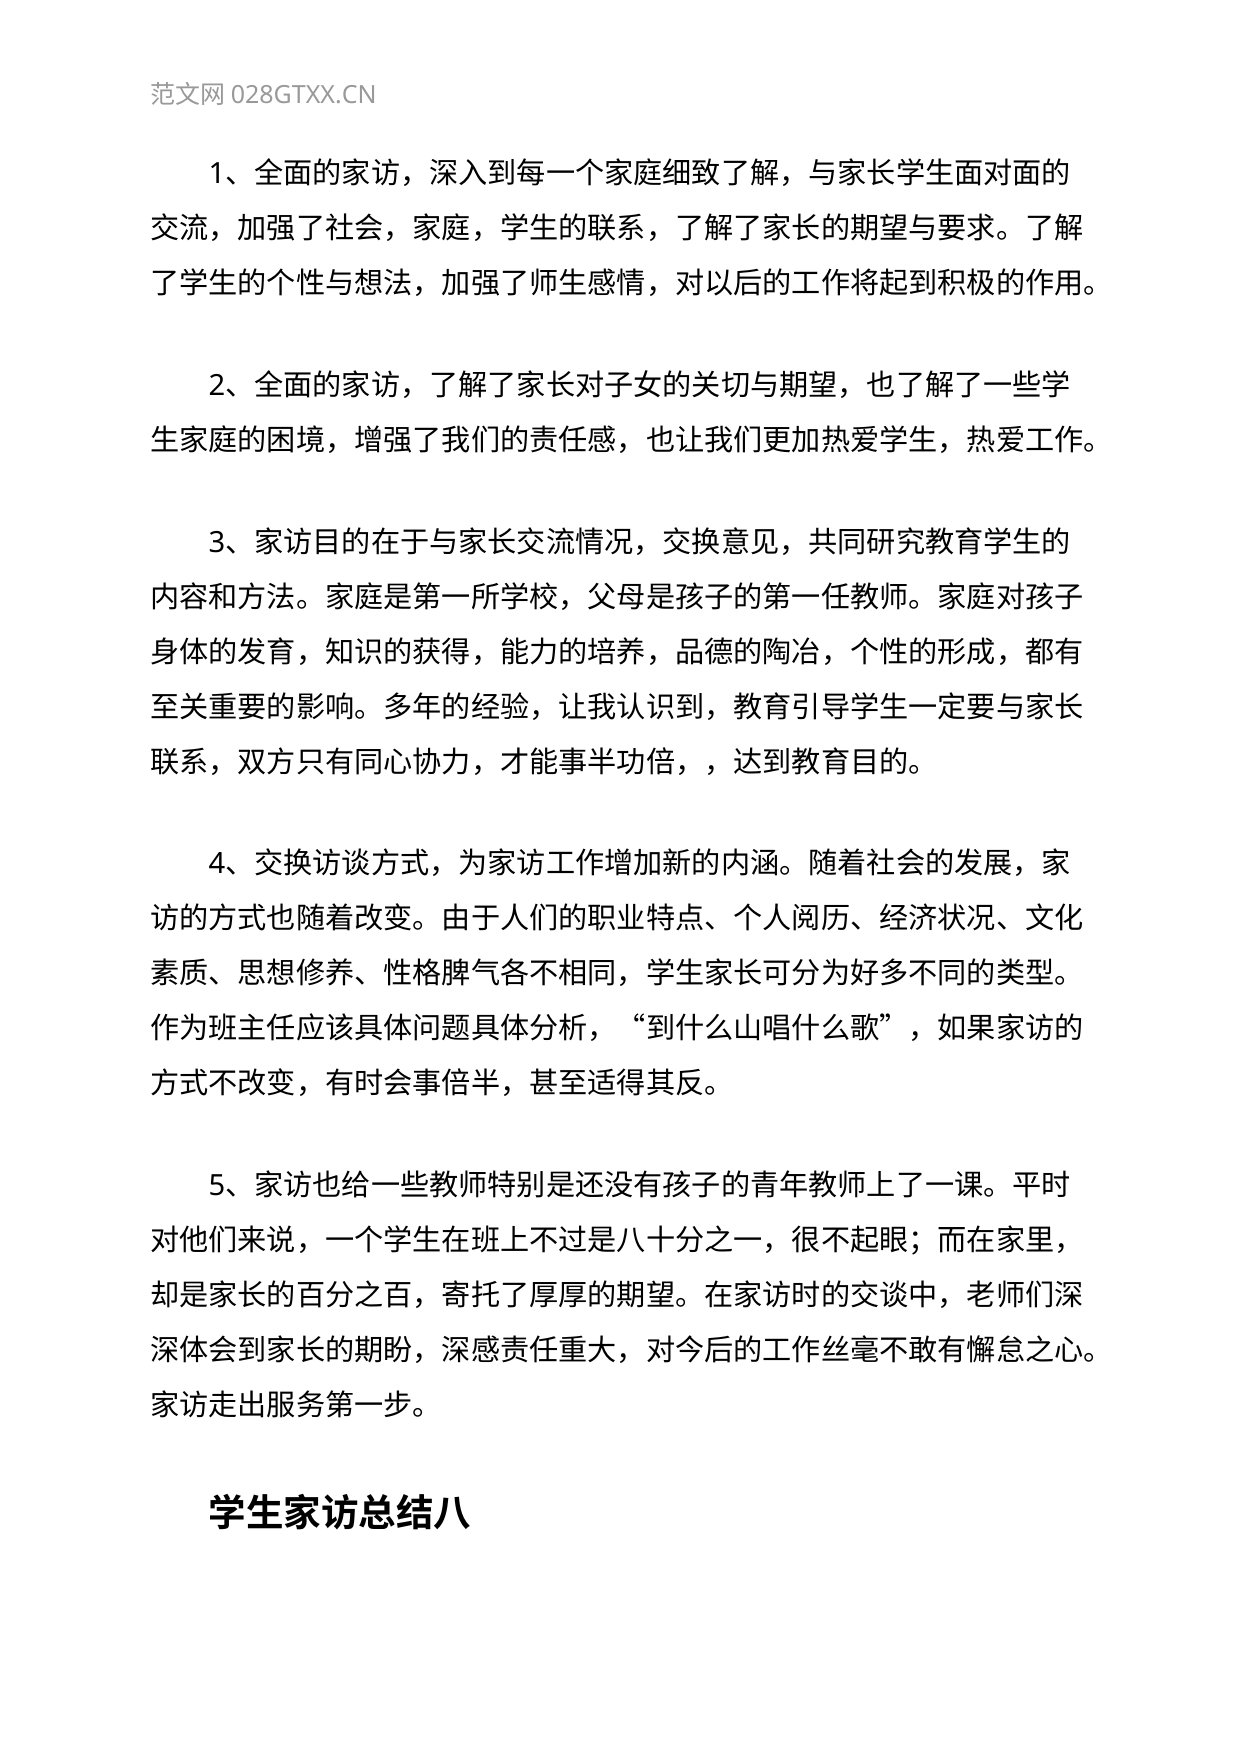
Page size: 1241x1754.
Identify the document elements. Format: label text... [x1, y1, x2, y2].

text 3、家访目的在于与家长交流情况，交换意见，共同研究教育学生的内容和方法。家庭是第一所学校，父母是孩子的第一任教师。家庭对孩子身体的发育，知识的获得，能力的培养，品德的陶冶，个性的形成，都有至关重要的影响。多年的经验，让我认识到，教育引导学生一定要与家长联系，双方只有同心协力，才能事半功倍，，达到教育目的。 [150, 518, 1090, 780]
text 5、家访也给一些教师特别是还没有孩子的青年教师上了一课。平时对他们来说，一个学生在班上不过是八十分之一，很不起眼；而在家里，却是家长的百分之百，寄托了厚厚的期望。在家访时的交谈中，老师们深深体会到家长的期盼，深感责任重大，对今后的工作丝毫不敢有懈怠之心。家访走出服务第一步。 [150, 1161, 1090, 1423]
text 1、全面的家访，深入到每一个家庭细致了解，与家长学生面对面的交流，加强了社会，家庭，学生的联系，了解了家长的期望与要求。了解了学生的个性与想法，加强了师生感情，对以后的工作将起到积极的作用。 [150, 150, 1090, 302]
text 学生家访总结八 [150, 1483, 1090, 1537]
text 2、全面的家访，了解了家长对子女的关切与期望，也了解了一些学生家庭的困境，增强了我们的责任感，也让我们更加热爱学生，热爱工作。 [150, 362, 1090, 459]
text 4、交换访谈方式，为家访工作增加新的内涵。随着社会的发展，家访的方式也随着改变。由于人们的职业特点、个人阅历、经济状况、文化素质、思想修养、性格脾气各不相同，学生家长可分为好多不同的类型。作为班主任应该具体问题具体分析，“到什么山唱什么歌”，如果家访的方式不改变，有时会事倍半，甚至适得其反。 [150, 840, 1090, 1102]
